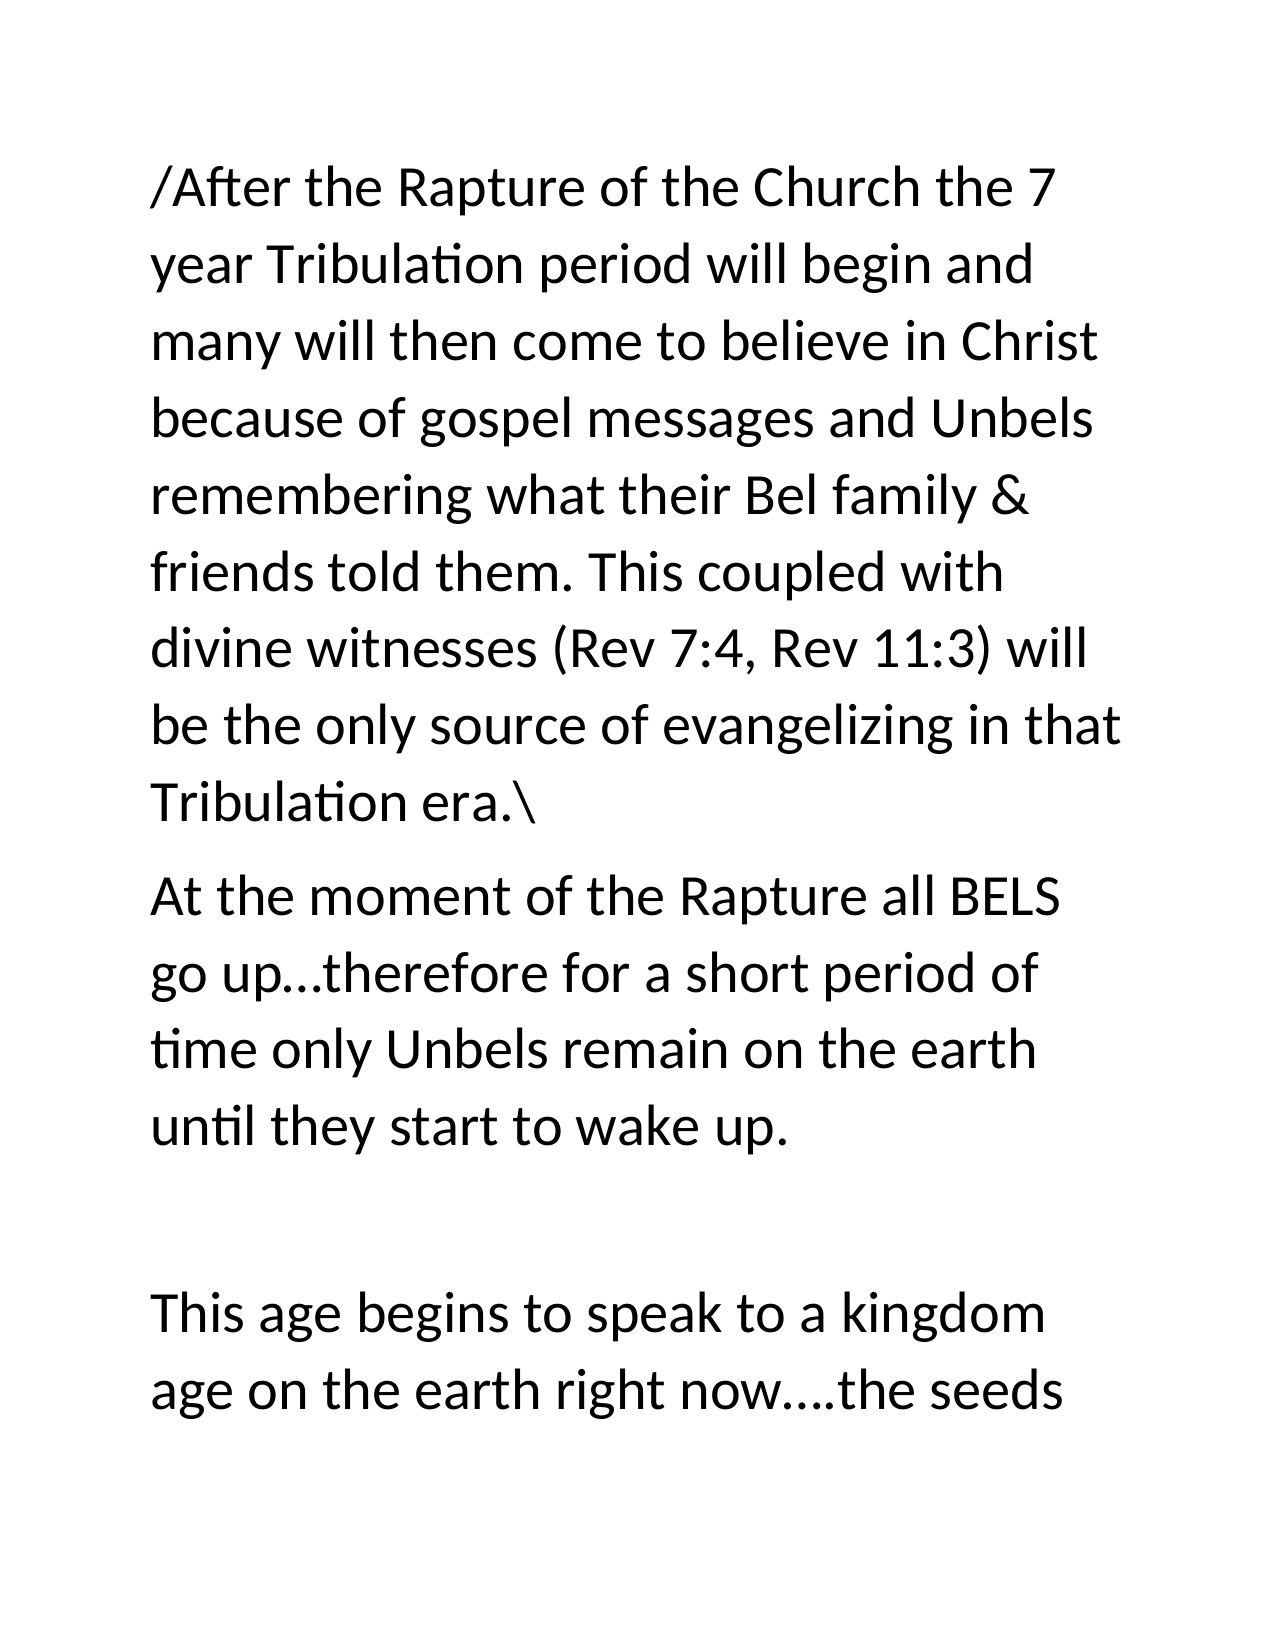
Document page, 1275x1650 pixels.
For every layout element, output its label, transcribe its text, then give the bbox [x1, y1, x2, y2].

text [150, 1276, 1125, 1424]
text /After the Rapture of the Church the 7 year Tribulation period will begin and many will then come to believe in Christ because of gospel messages and Unbels remembering what their Bel family & friends told them. This coupled with divine witnesses (Rev 7:4, Rev 11:3) will be the only source of evangelizing in that Tribulation era.\ [150, 150, 1125, 836]
text At the moment of the Rapture all BELS go up…therefore for a short period of time only Unbels remain on the earth until they start to wake up. [150, 858, 1125, 1160]
